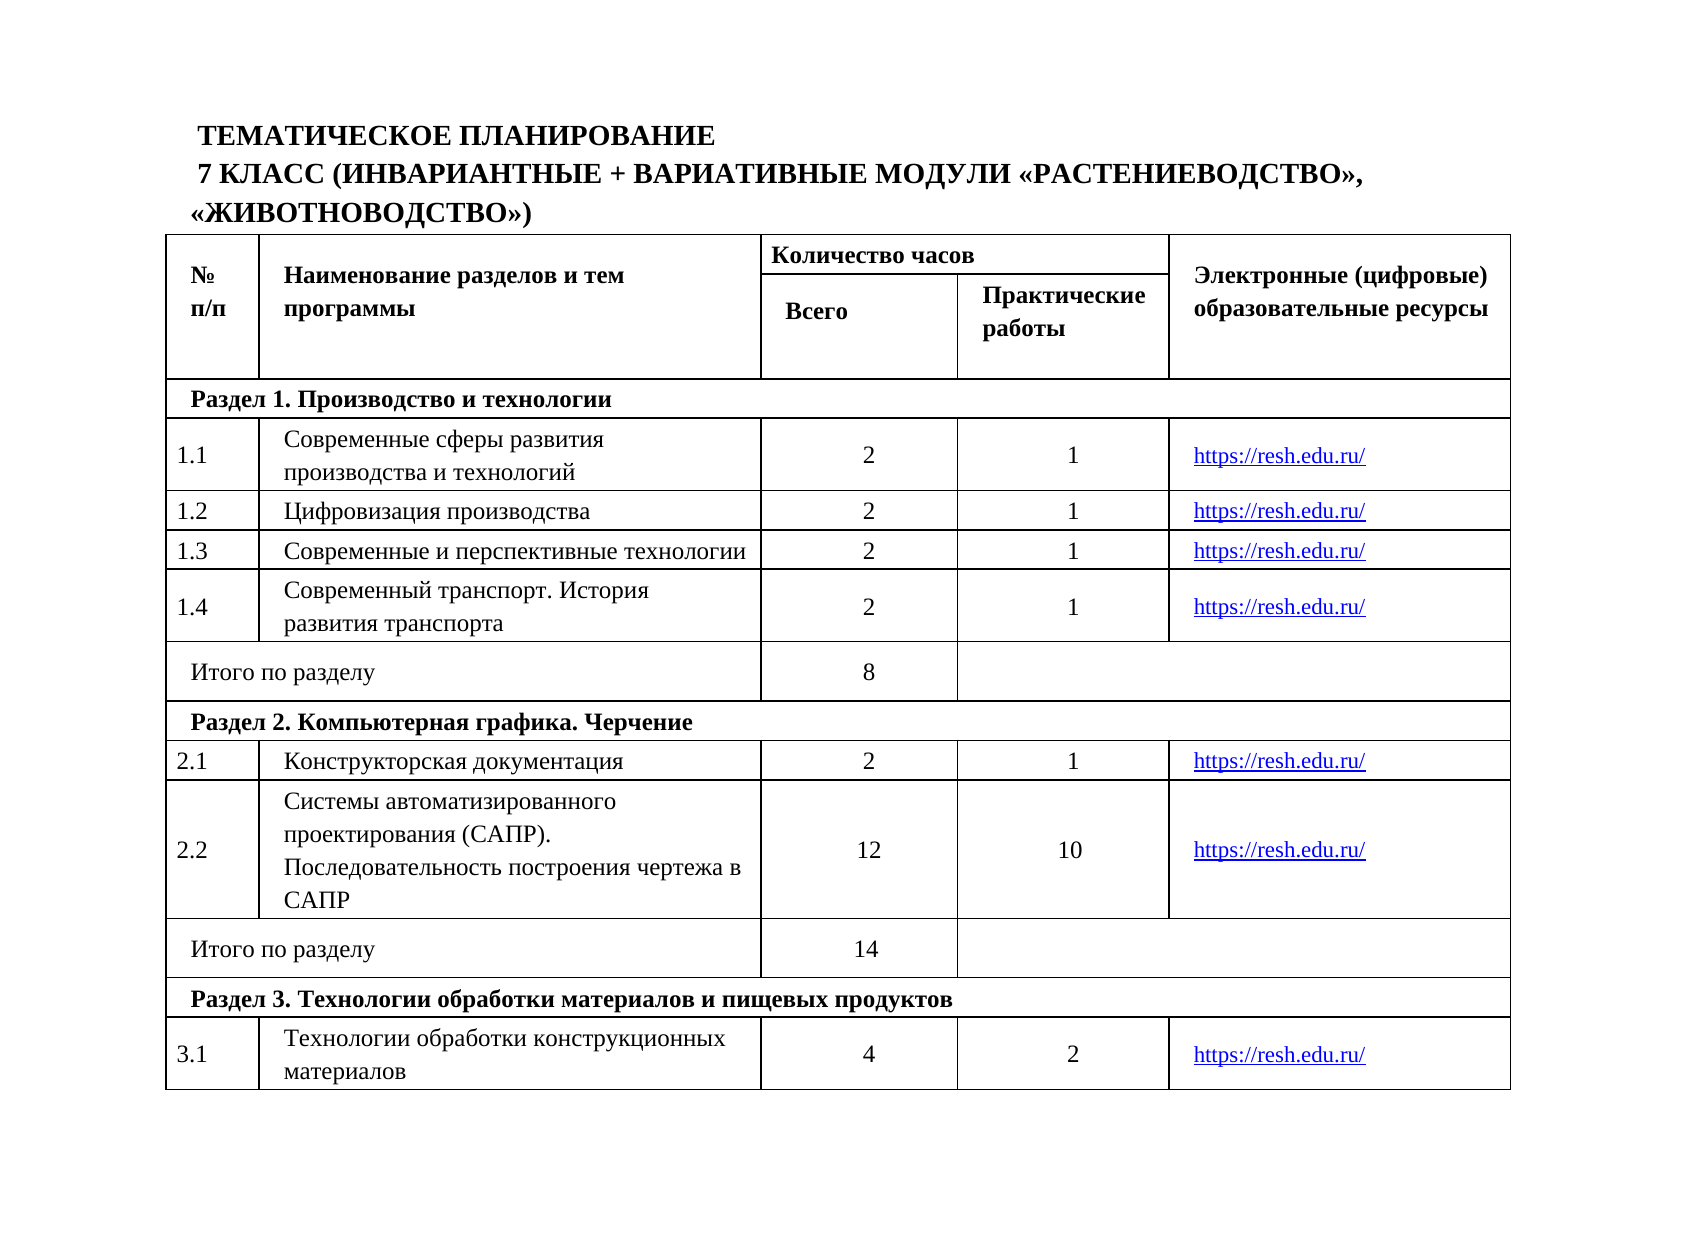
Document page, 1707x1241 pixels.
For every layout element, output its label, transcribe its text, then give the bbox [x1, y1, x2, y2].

table_cell 2 [762, 491, 957, 529]
table_cell Практические работы [958, 275, 1168, 378]
table_cell 1 [958, 491, 1168, 529]
table_cell 2 [762, 570, 957, 641]
table_cell 1.1 [167, 419, 258, 489]
table_cell 2.1 [167, 741, 258, 779]
table_cell Итого по разделу [167, 642, 760, 700]
table_cell Конструкторская документация [260, 741, 760, 779]
table_cell 1 [958, 570, 1168, 641]
table_cell 2.2 [167, 781, 258, 917]
table_header Количество часов [762, 235, 1168, 273]
text 7 КЛАСС (ИНВАРИАНТНЫЕ + ВАРИАТИВНЫЕ МОДУЛИ «РАСТЕНИЕВОДСТВО», «ЖИВОТНОВОДСТВО») [190, 157, 1618, 229]
text ТЕМАТИЧЕСКОЕ ПЛАНИРОВАНИЕ [190, 118, 1618, 152]
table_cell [1170, 1018, 1510, 1089]
table_cell Технологии обработки конструкционных материалов [260, 1018, 760, 1089]
table_cell 2 [762, 419, 957, 489]
table_cell 12 [762, 781, 957, 917]
table_cell Современные и перспективные технологии [260, 531, 760, 568]
table_cell Системы автоматизированного проектирования (САПР). Последовательность построения чертежа в САПР [260, 781, 760, 917]
table_cell 8 [762, 642, 957, 700]
table_cell 1 [958, 419, 1168, 489]
table_cell 1.2 [167, 491, 258, 529]
table_header Электронные (цифровые) образовательные ресурсы [1170, 235, 1510, 378]
table_cell Цифровизация производства [260, 491, 760, 529]
table_cell Современный транспорт. История развития транспорта [260, 570, 760, 641]
table_cell [958, 642, 1510, 700]
table_header Наименование разделов и тем программы [260, 235, 760, 378]
table_cell https://resh.edu.ru/ [1170, 491, 1510, 529]
table_cell https://resh.edu.ru/ [1170, 419, 1510, 489]
table_cell 2 [762, 741, 957, 779]
table_cell 2 [762, 531, 957, 568]
table_cell Раздел 2. Компьютерная графика. Черчение [167, 702, 1510, 739]
table_cell Раздел 3. Технологии обработки материалов и пищевых продуктов [167, 978, 1510, 1016]
table_cell [958, 919, 1510, 977]
table_cell 1 [958, 531, 1168, 568]
table_header № п/п [167, 235, 258, 378]
table_cell 10 [958, 781, 1168, 917]
table_cell Всего [762, 275, 957, 378]
table_cell 14 [762, 919, 957, 977]
table_cell https://resh.edu.ru/ [1170, 570, 1510, 641]
table_cell 1.4 [167, 570, 258, 641]
table_cell 4 [762, 1018, 957, 1089]
table_cell Современные сферы развития производства и технологий [260, 419, 760, 489]
table_cell Раздел 1. Производство и технологии [167, 380, 1510, 417]
table_cell Итого по разделу [167, 919, 760, 977]
table_cell 1 [958, 741, 1168, 779]
table_cell https://resh.edu.ru/ [1170, 741, 1510, 779]
table_cell https://resh.edu.ru/ [1170, 531, 1510, 568]
table_cell https://resh.edu.ru/ [1170, 781, 1510, 917]
table_cell 2 [958, 1018, 1168, 1089]
table_cell 1.3 [167, 531, 258, 568]
table_cell 3.1 [167, 1018, 258, 1089]
